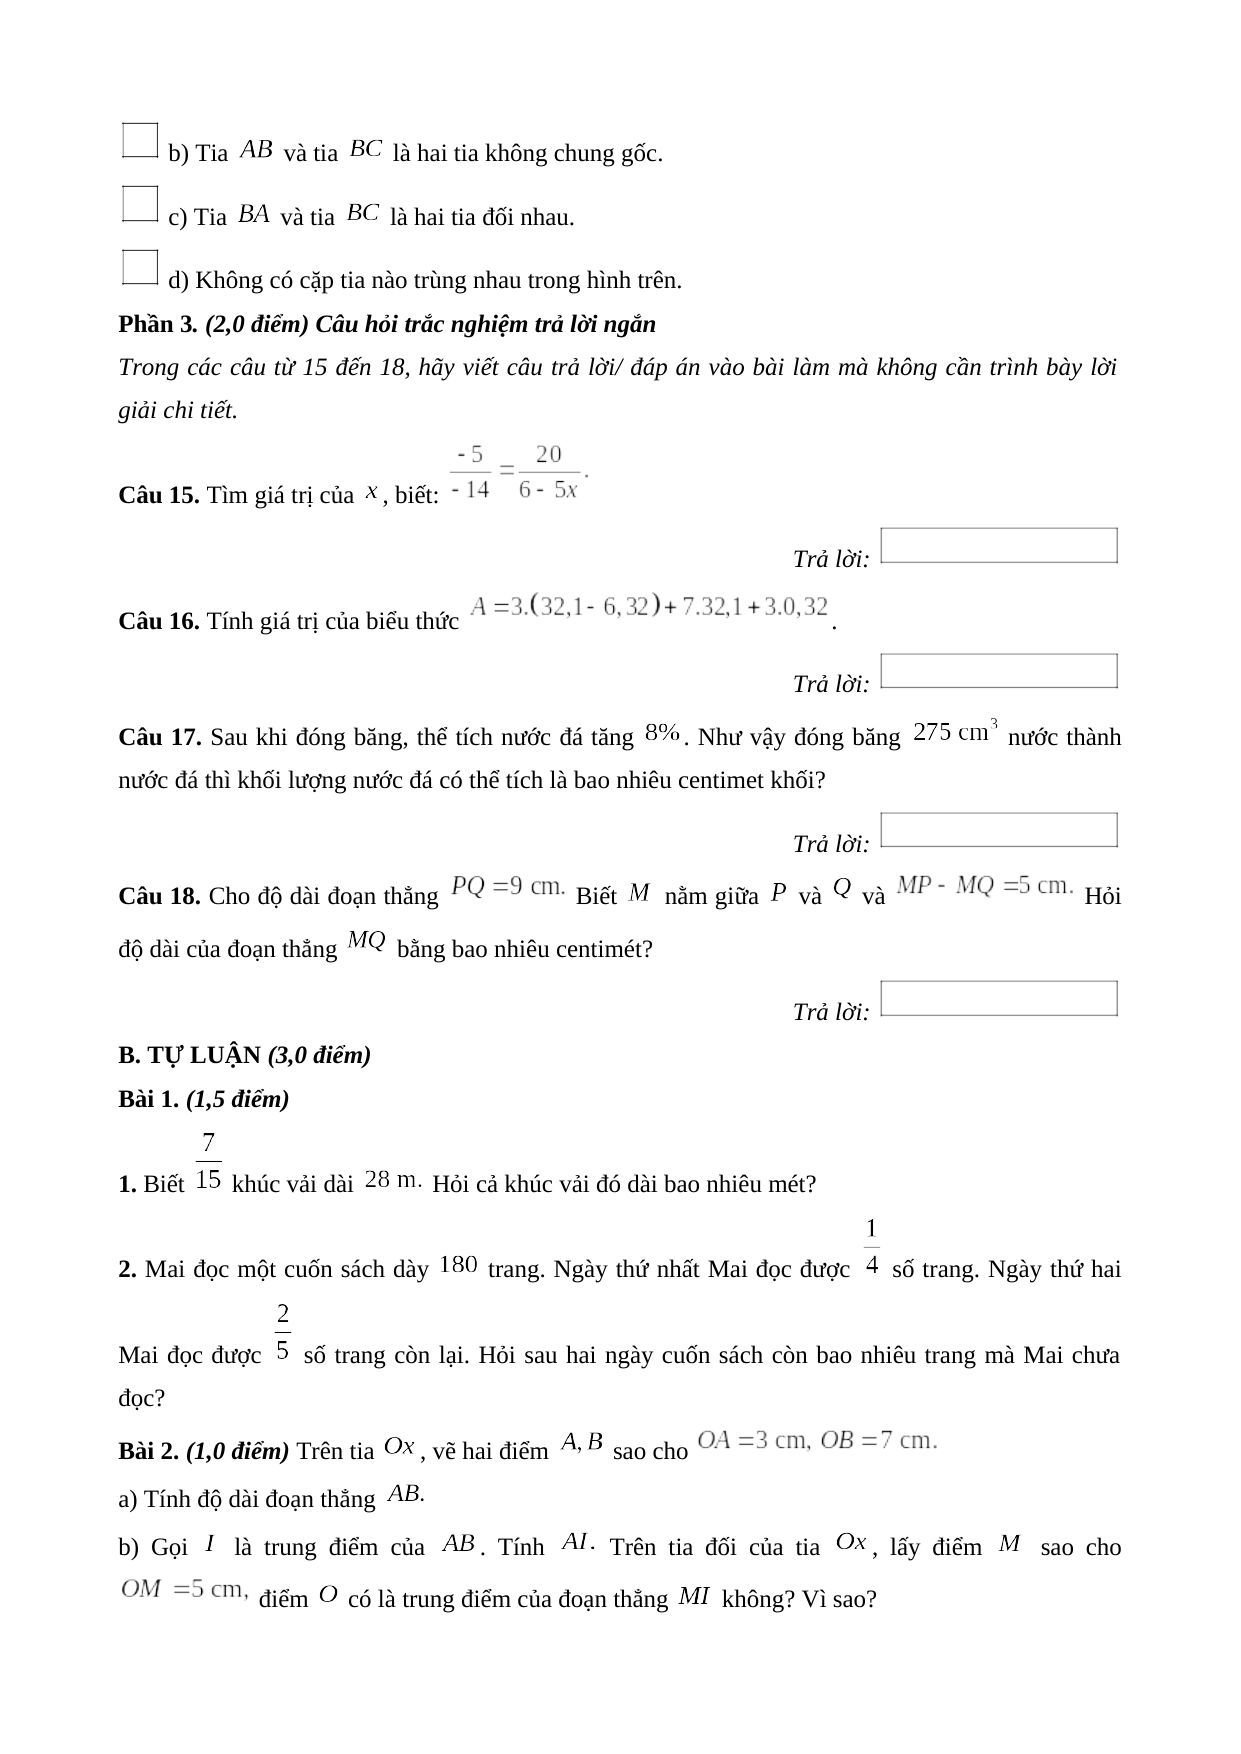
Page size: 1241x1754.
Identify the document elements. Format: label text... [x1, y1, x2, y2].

text Bài 2. (1,0 điểm) Trên tia , vẽ hai điểm sao cho [118, 1426, 1122, 1464]
text Trong các câu từ 15 đến 18, hãy viết câu trả lời/ đáp án vào bài làm mà không cần trình bày lời giải chi tiết. [118, 352, 1122, 424]
text Phần 3. (2,0 điểm) Câu hỏi trắc nghiệm trả lời ngắn [118, 309, 1122, 337]
text b) Tia và tia là hai tia không chung gốc. [118, 118, 1122, 167]
text b) Gọi là trung điểm của . Tính Trên tia đối của tia , lấy điểm sao cho điểm có là trung điểm của đoạn thẳng không? Vì sao? [118, 1527, 1122, 1613]
text Bài 1. (1,5 điểm) [118, 1084, 1122, 1112]
text Trả lời: [118, 649, 1122, 698]
text c) Tia và tia là hai tia đối nhau. [118, 182, 1122, 231]
text d) Không có cặp tia nào trùng nhau trong hình trên. [118, 245, 1122, 294]
text Câu 15. Tìm giá trị của , biết: [118, 438, 1122, 509]
text B. TỰ LUẬN (3,0 điểm) [118, 1041, 1122, 1069]
text 1. Biết khúc vải dài Hỏi cả khúc vải đó dài bao nhiêu mét? [118, 1127, 1122, 1198]
text Trả lời: [118, 808, 1122, 857]
text Trả lời: [118, 977, 1122, 1026]
text Câu 16. Tính giá trị của biểu thức . [118, 587, 1122, 635]
text a) Tính độ dài đoạn thẳng [118, 1479, 1122, 1512]
text Trả lời: [118, 523, 1122, 573]
text 2. Mai đọc một cuốn sách dày trang. Ngày thứ nhất Mai đọc được số trang. Ngày thứ hai Mai đọc được số trang còn lại. Hỏi sau hai ngày cuốn sách còn bao nhiêu trang mà Mai chưa đọc? [118, 1212, 1122, 1412]
text Câu 18. Cho độ dài đoạn thẳng Biết nằm giữa và và Hỏi độ dài của đoạn thẳng bằng bao nhiêu centimét? [118, 872, 1122, 963]
text Câu 17. Sau khi đóng băng, thể tích nước đá tăng . Như vậy đóng băng nước thành nước đá thì khối lượng nước đá có thể tích là bao nhiêu centimet khối? [118, 713, 1122, 794]
